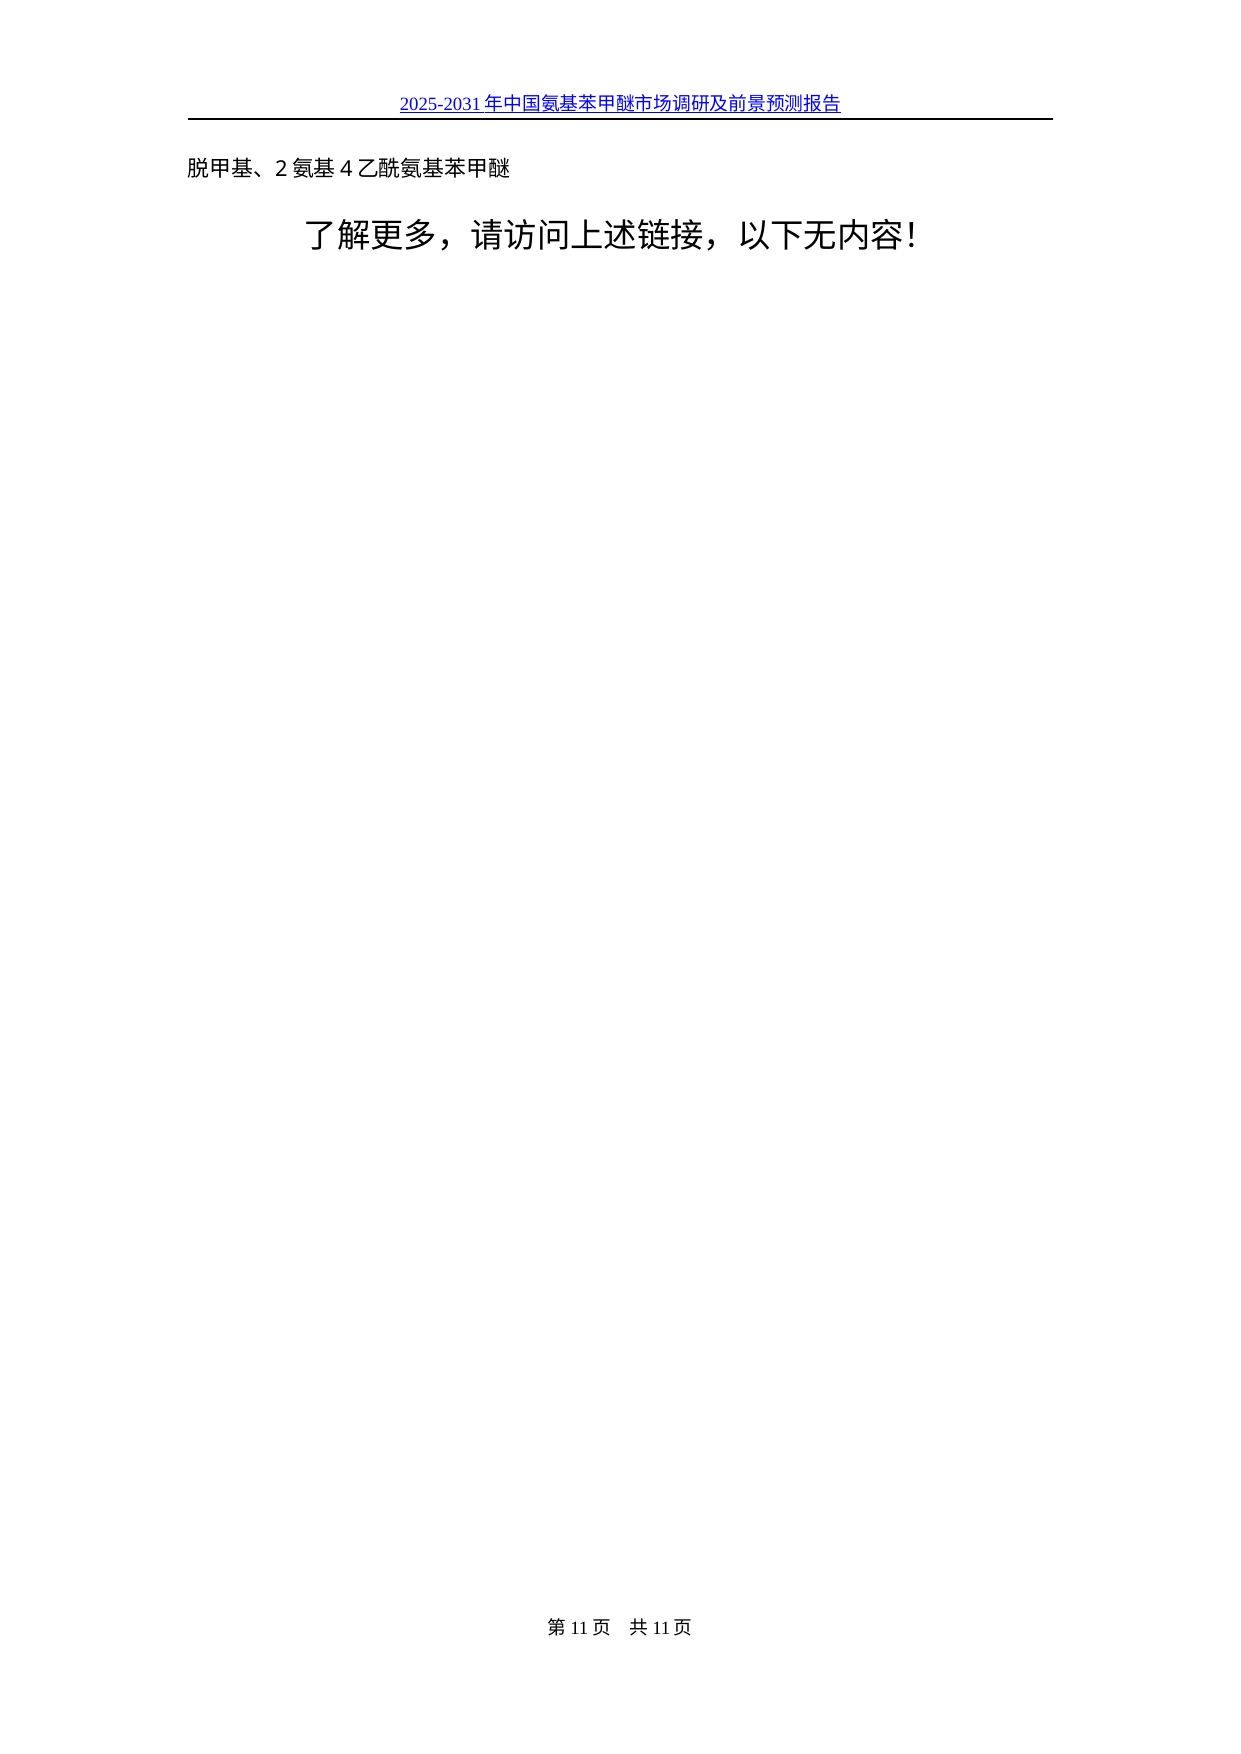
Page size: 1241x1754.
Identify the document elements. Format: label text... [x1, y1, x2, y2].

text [187, 150, 1053, 183]
title 了解更多，请访问上述链接，以下无内容！ [187, 200, 1053, 265]
